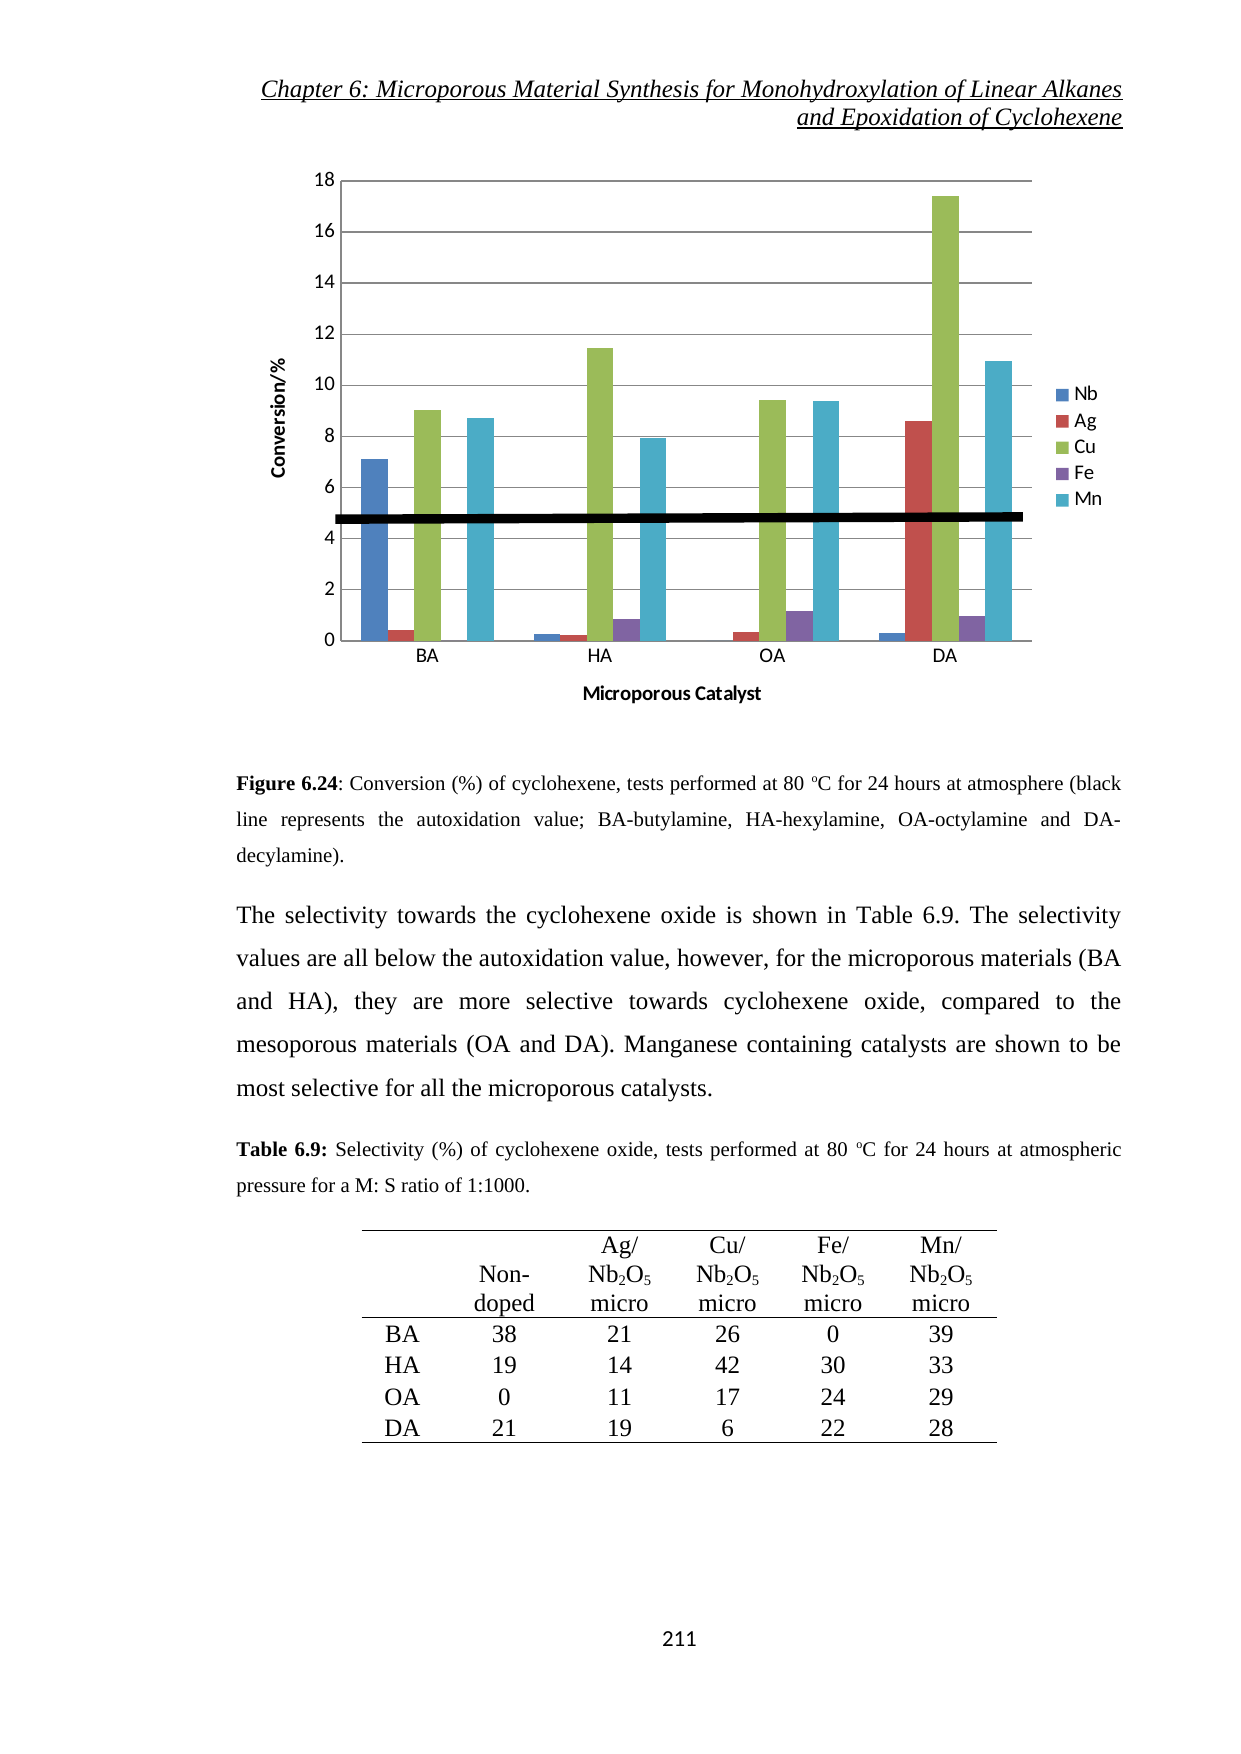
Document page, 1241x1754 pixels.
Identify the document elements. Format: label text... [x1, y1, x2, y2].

text Table 6.9: Selectivity (%) of cyclohexene oxide, tests performed at 80 oC for 24 hours at atmospheric pressure for a M: S ratio of 1:1000. [236, 1137, 1122, 1197]
text Figure 6.24: Conversion (%) of cyclohexene, tests performed at 80 oC for 24 hours at atmosphere (black line represents the autoxidation value; BA-butylamine, HA-hexylamine, OA-octylamine and DA-decylamine). [236, 771, 1122, 867]
text The selectivity towards the cyclohexene oxide is shown in Table 6.9. The selectivity values are all below the autoxidation value, however, for the microporous materials (BA and HA), they are more selective towards cyclohexene oxide, compared to the mesoporous materials (OA and DA). Manganese containing catalysts are shown to be most selective for all the microporous catalysts. [236, 900, 1122, 1101]
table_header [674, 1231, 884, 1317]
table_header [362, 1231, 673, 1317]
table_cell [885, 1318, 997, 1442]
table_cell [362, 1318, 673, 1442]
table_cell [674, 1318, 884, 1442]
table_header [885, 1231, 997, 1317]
